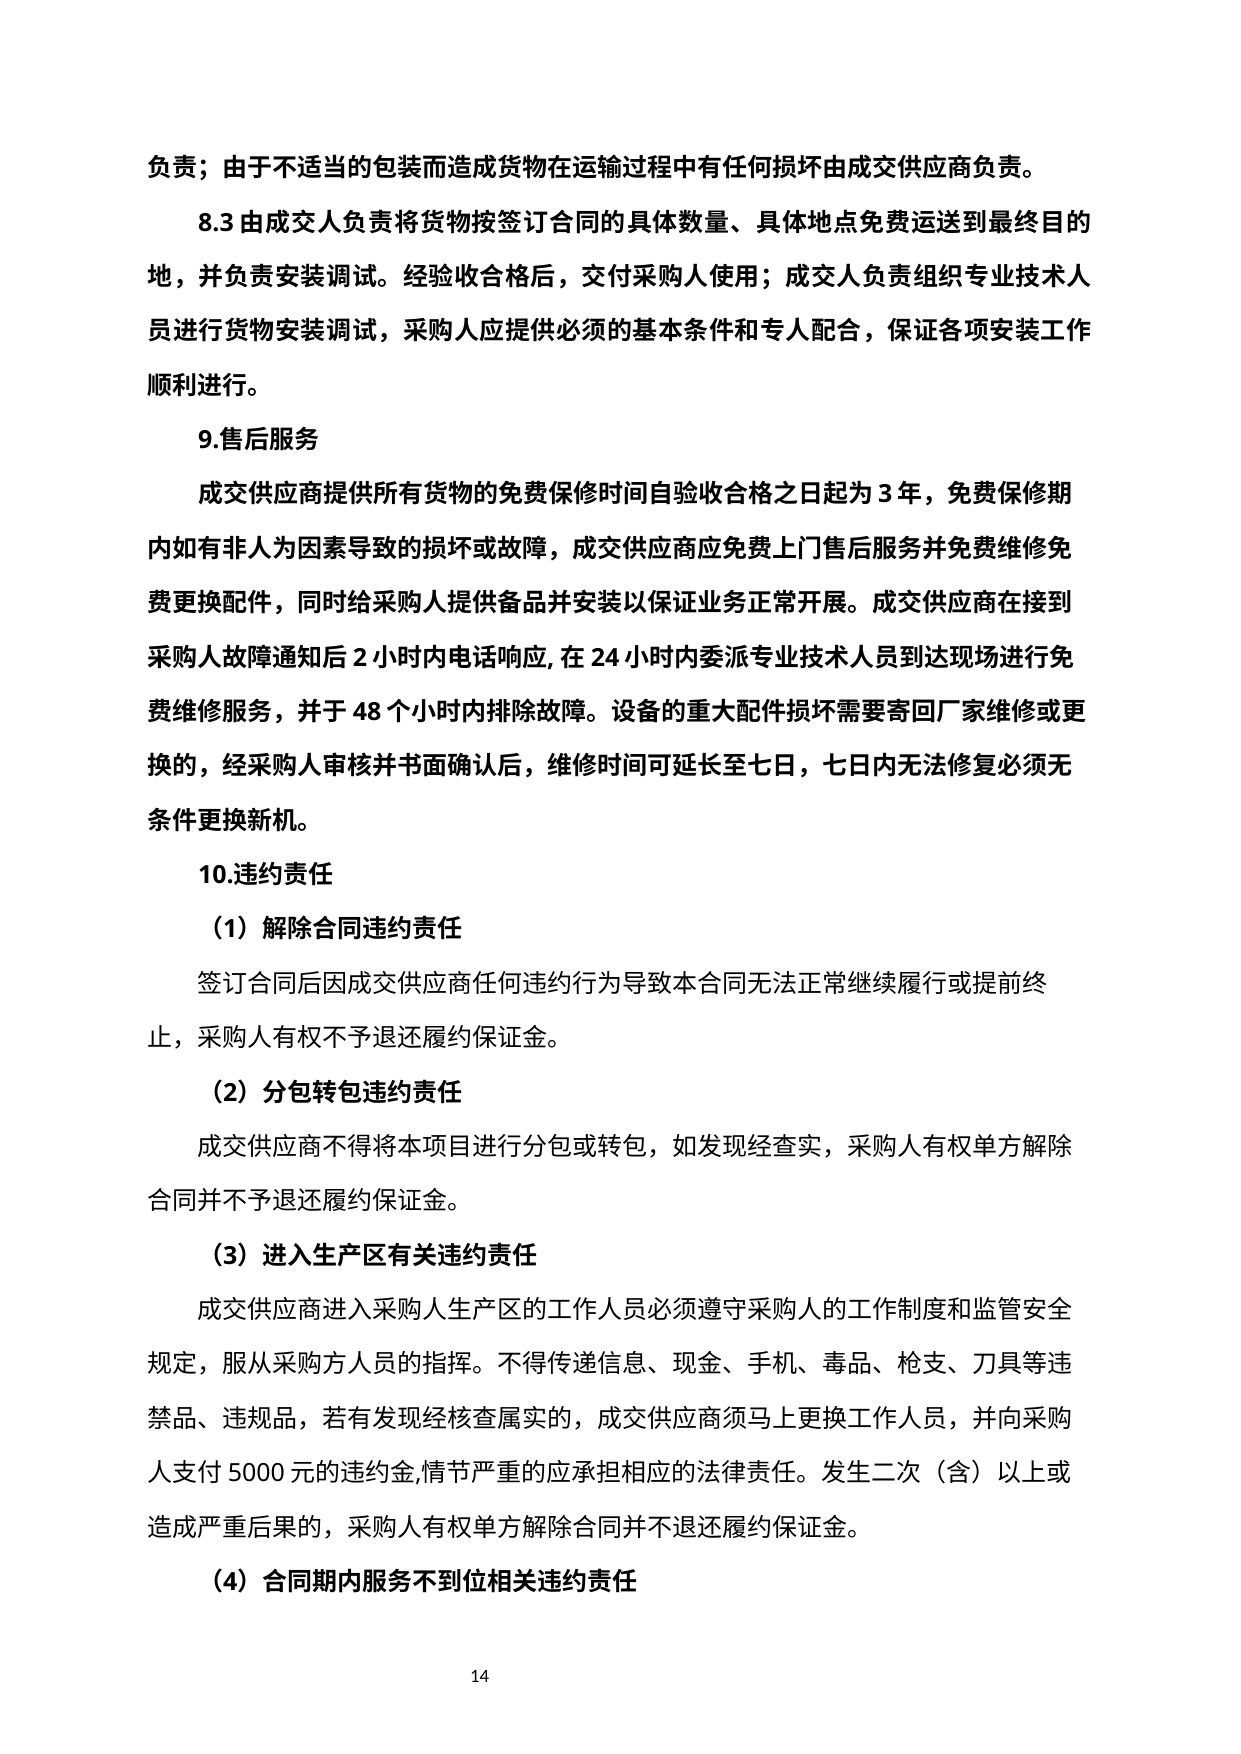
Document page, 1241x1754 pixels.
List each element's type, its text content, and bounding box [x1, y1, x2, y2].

text （3）进入生产区有关违约责任 [148, 1235, 1093, 1271]
text 10.违约责任 [148, 854, 1093, 891]
text 成交供应商不得将本项目进行分包或转包，如发现经查实，采购人有权单方解除合同并不予退还履约保证金。 [148, 1126, 1093, 1217]
text 成交供应商进入采购人生产区的工作人员必须遵守采购人的工作制度和监管安全规定，服从采购方人员的指挥。不得传递信息、现金、手机、毒品、枪支、刀具等违禁品、违规品，若有发现经核查属实的，成交供应商须马上更换工作人员，并向采购人支付5000元的违约金,情节严重的应承担相应的法律责任。发生二次（含）以上或造成严重后果的，采购人有权单方解除合同并不退还履约保证金。 [148, 1289, 1093, 1543]
text 成交供应商提供所有货物的免费保修时间自验收合格之日起为3年，免费保修期内如有非人为因素导致的损坏或故障，成交供应商应免费上门售后服务并免费维修免费更换配件，同时给采购人提供备品并安装以保证业务正常开展。成交供应商在接到采购人故障通知后2小时内电话响应, 在24小时内委派专业技术人员到达现场进行免费维修服务，并于48个小时内排除故障。设备的重大配件损坏需要寄回厂家维修或更换的，经采购人审核并书面确认后，维修时间可延长至七日，七日内无法修复必须无条件更换新机。 [148, 474, 1093, 836]
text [148, 148, 1093, 184]
list 合同期内服务不到位相关违约责任 [148, 1561, 1093, 1598]
text 9.售后服务 [148, 419, 1093, 456]
text 签订合同后因成交供应商任何违约行为导致本合同无法正常继续履行或提前终止，采购人有权不予退还履约保证金。 [148, 963, 1093, 1054]
text 8.3由成交人负责将货物按签订合同的具体数量、具体地点免费运送到最终目的地，并负责安装调试。经验收合格后，交付采购人使用；成交人负责组织专业技术人员进行货物安装调试，采购人应提供必须的基本条件和专人配合，保证各项安装工作顺利进行。 [148, 202, 1093, 401]
text （2）分包转包违约责任 [148, 1072, 1093, 1108]
list （1）解除合同违约责任 [148, 909, 1093, 945]
